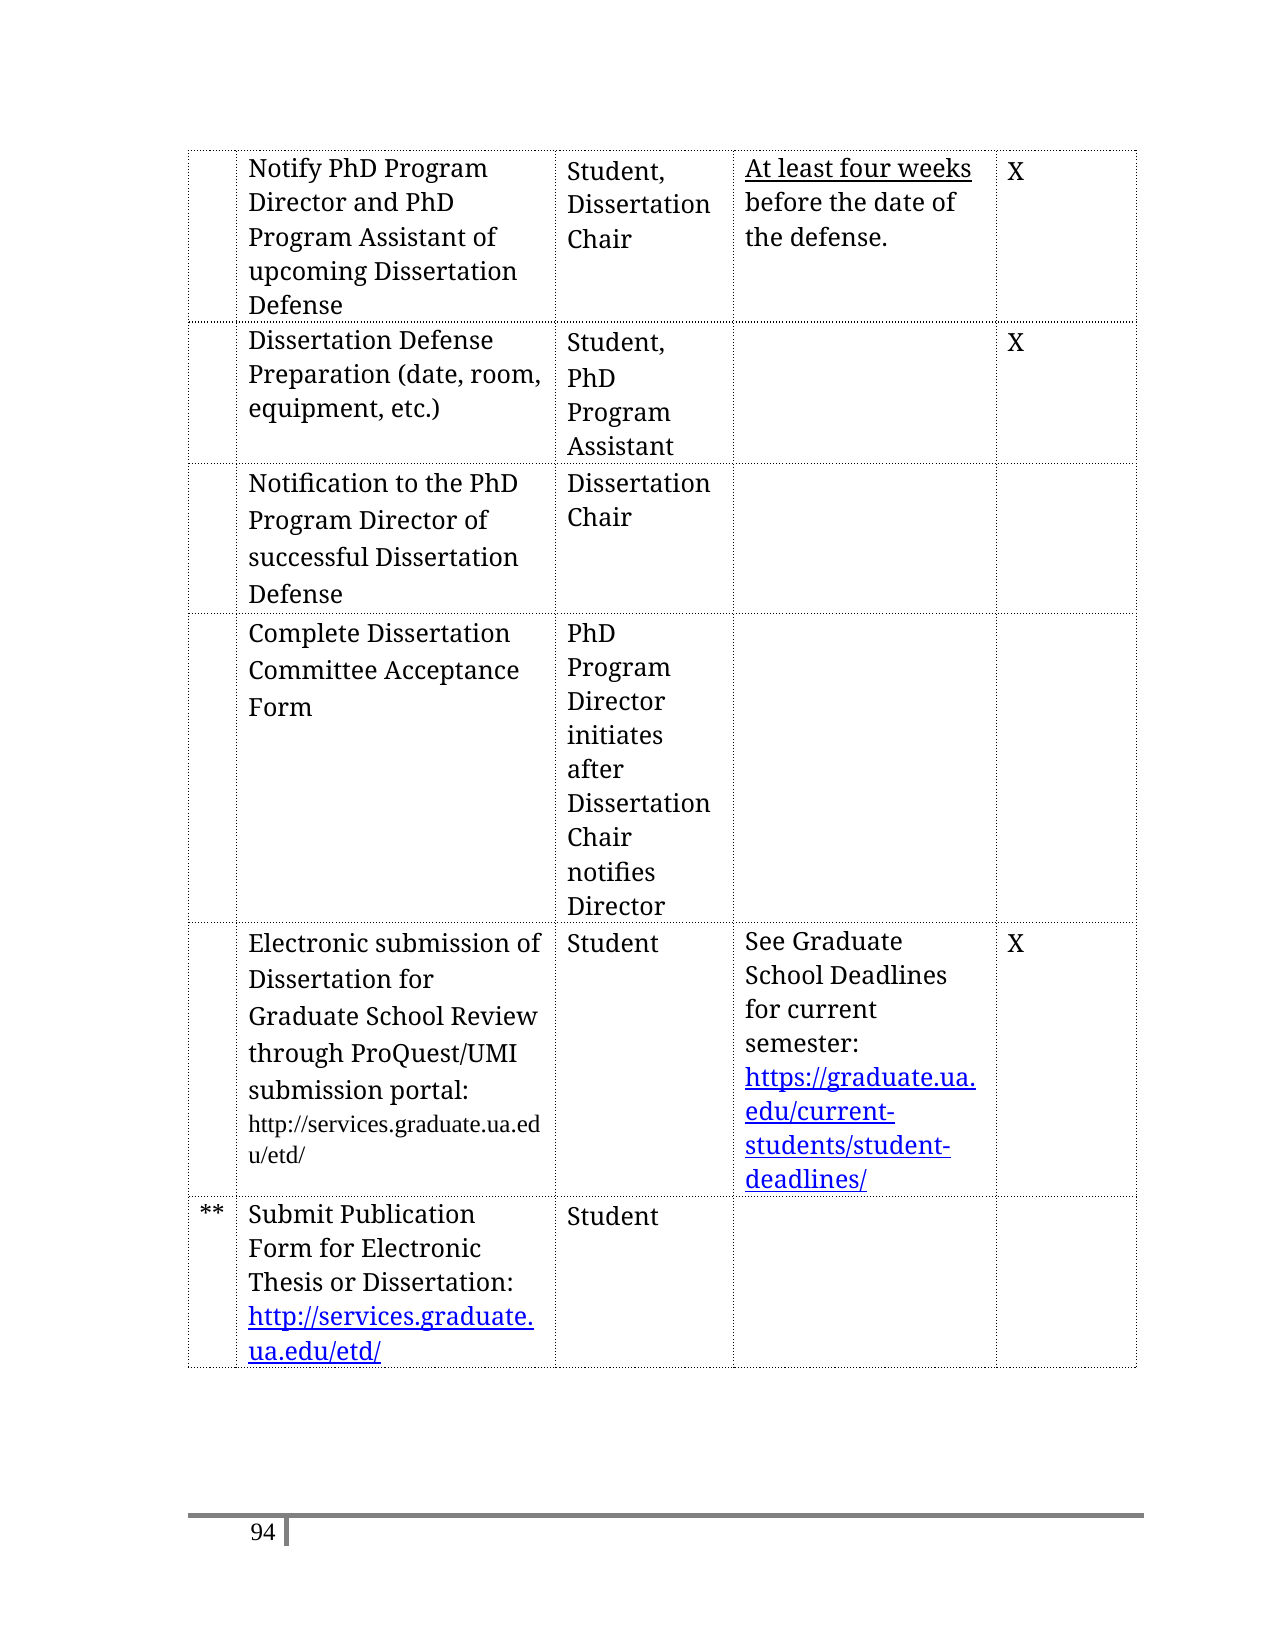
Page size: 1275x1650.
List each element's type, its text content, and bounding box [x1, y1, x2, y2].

table_cell Submit Publication Form for Electronic Thesis or Dissertation: http://services.graduate.ua.edu/etd/ [237, 1196, 556, 1367]
table_cell Notification to the PhD Program Director of successful Dissertation Defense [237, 463, 556, 613]
table_cell See Graduate School Deadlines for current semester: https://graduate.ua.edu/current-students/student-deadlines/ [734, 922, 996, 1196]
table_cell Student [556, 922, 734, 1196]
table_cell [188, 463, 237, 613]
table_cell X [996, 922, 1137, 1196]
table_cell [996, 1196, 1137, 1367]
table_cell Dissertation Defense Preparation (date, room, equipment, etc.) [237, 321, 556, 463]
table_cell [734, 321, 996, 463]
table_cell [188, 321, 237, 463]
table_cell Complete Dissertation Committee Acceptance Form [237, 613, 556, 922]
table_cell Student, PhD Program Assistant [556, 321, 734, 463]
table_header At least four weeks before the date of the defense. [734, 150, 996, 321]
table_cell [188, 922, 237, 1196]
table_cell ** [188, 1196, 237, 1367]
table_cell Dissertation Chair [556, 463, 734, 613]
table_header [188, 150, 237, 321]
table_cell PhD Program Director initiates after Dissertation Chair notifies Director [556, 613, 734, 922]
table_cell [996, 463, 1137, 613]
table_cell [734, 613, 996, 922]
table_header Notify PhD Program Director and PhD Program Assistant of upcoming Dissertation Defense [237, 150, 556, 321]
table_cell Electronic submission of Dissertation for Graduate School Review through ProQuest/UMI submission portal: http://services.graduate.ua.edu/etd/ [237, 922, 556, 1196]
table_cell [996, 613, 1137, 922]
table_cell X [996, 321, 1137, 463]
table_header Student, Dissertation Chair [556, 150, 734, 321]
table_cell [188, 613, 237, 922]
table_cell Student [556, 1196, 734, 1367]
table_cell [734, 463, 996, 613]
table_header X [996, 150, 1137, 321]
table_cell [734, 1196, 996, 1367]
